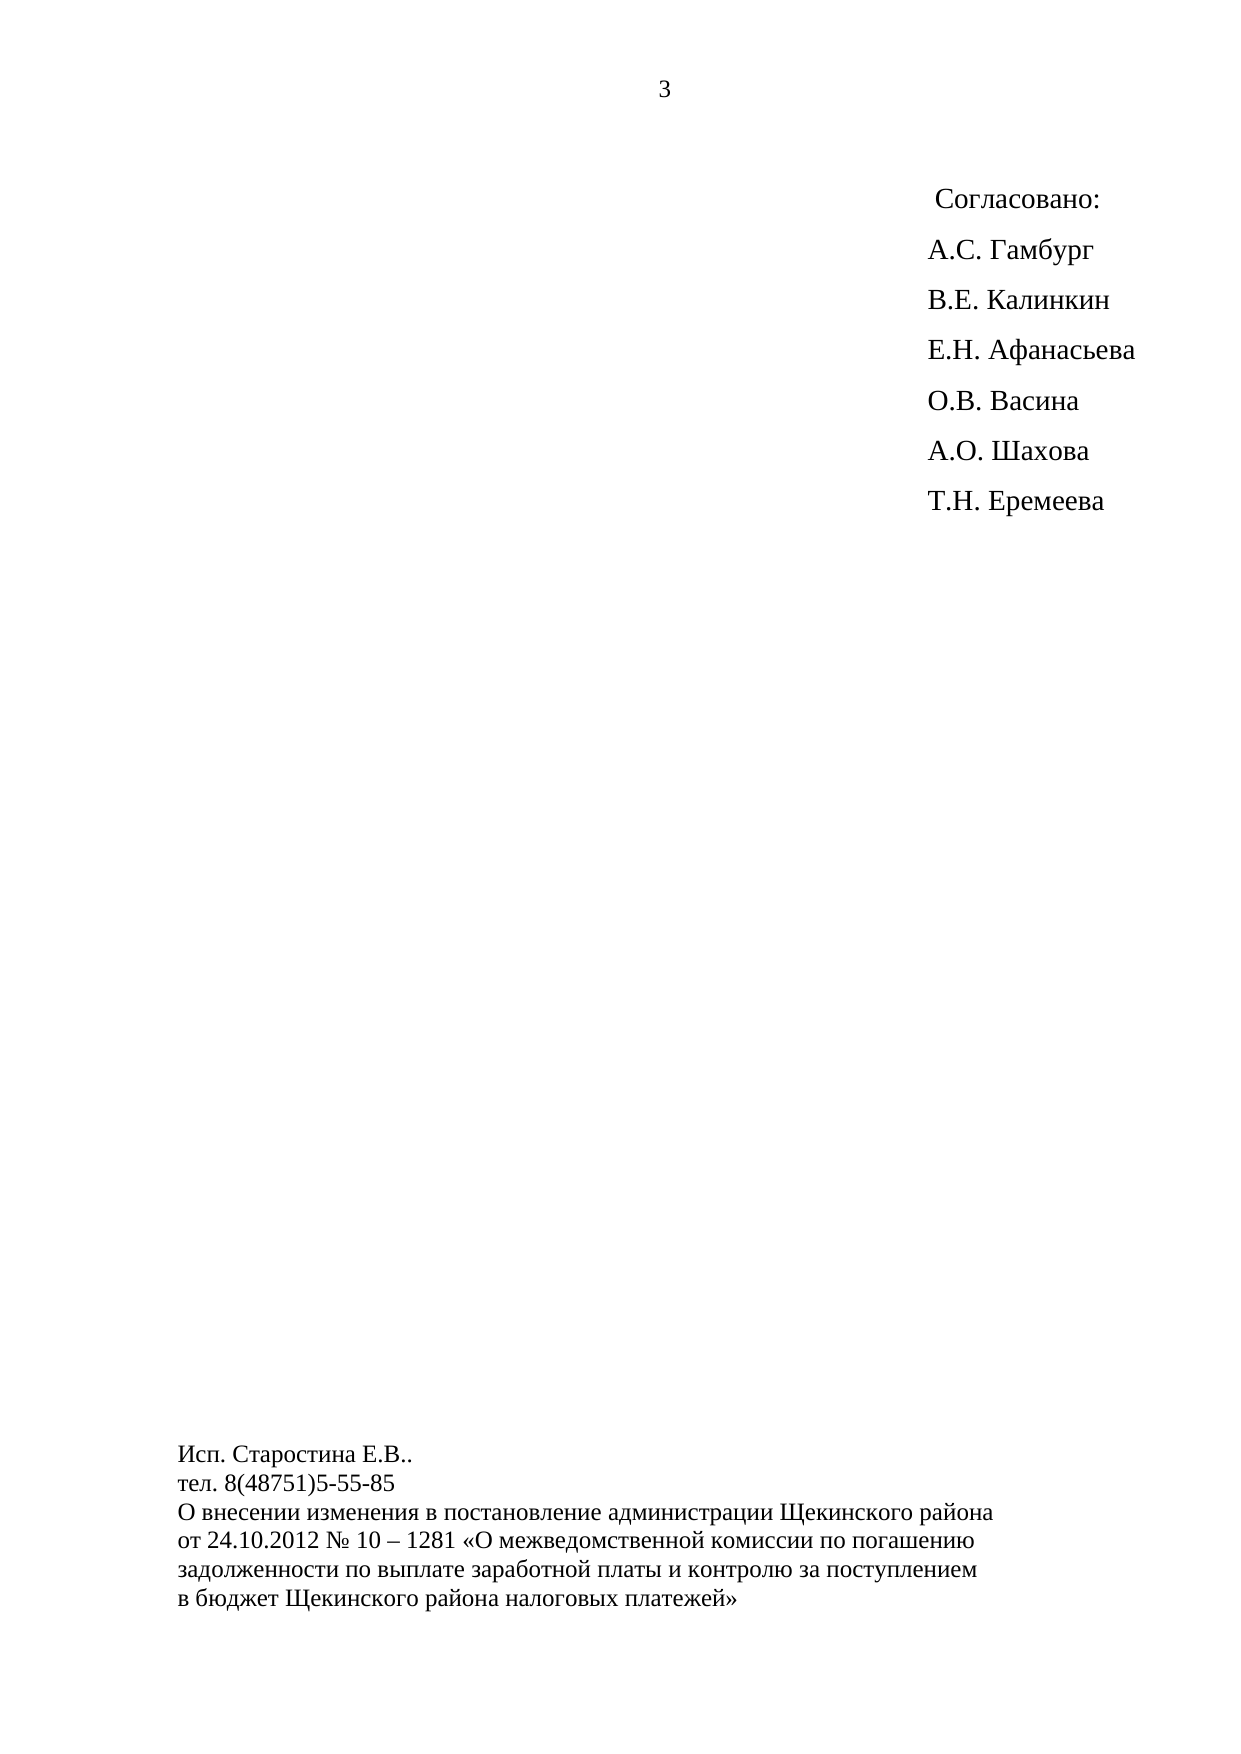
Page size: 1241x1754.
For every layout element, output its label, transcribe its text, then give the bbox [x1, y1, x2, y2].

text В.Е. Калинкин [177, 282, 1152, 316]
text Исп. Старостина Е.В.. [177, 1439, 1152, 1468]
text А.С. Гамбург [177, 232, 1152, 265]
text Т.Н. Еремеева [177, 483, 1152, 517]
text от 24.10.2012 № 10 – 1281 «О межведомственной комиссии по погашению [177, 1526, 1152, 1554]
text в бюджет Щекинского района налоговых платежей» [177, 1583, 1152, 1612]
text Е.Н. Афанасьева [177, 332, 1152, 366]
text тел. 8(48751)5-55-85 [177, 1468, 1152, 1497]
text задолженности по выплате заработной платы и контролю за поступлением [177, 1554, 1152, 1583]
text А.О. Шахова [177, 433, 1152, 467]
text О.В. Васина [177, 383, 1152, 416]
text О внесении изменения в постановление администрации Щекинского района [177, 1497, 1152, 1526]
text Согласовано: [177, 182, 1152, 215]
